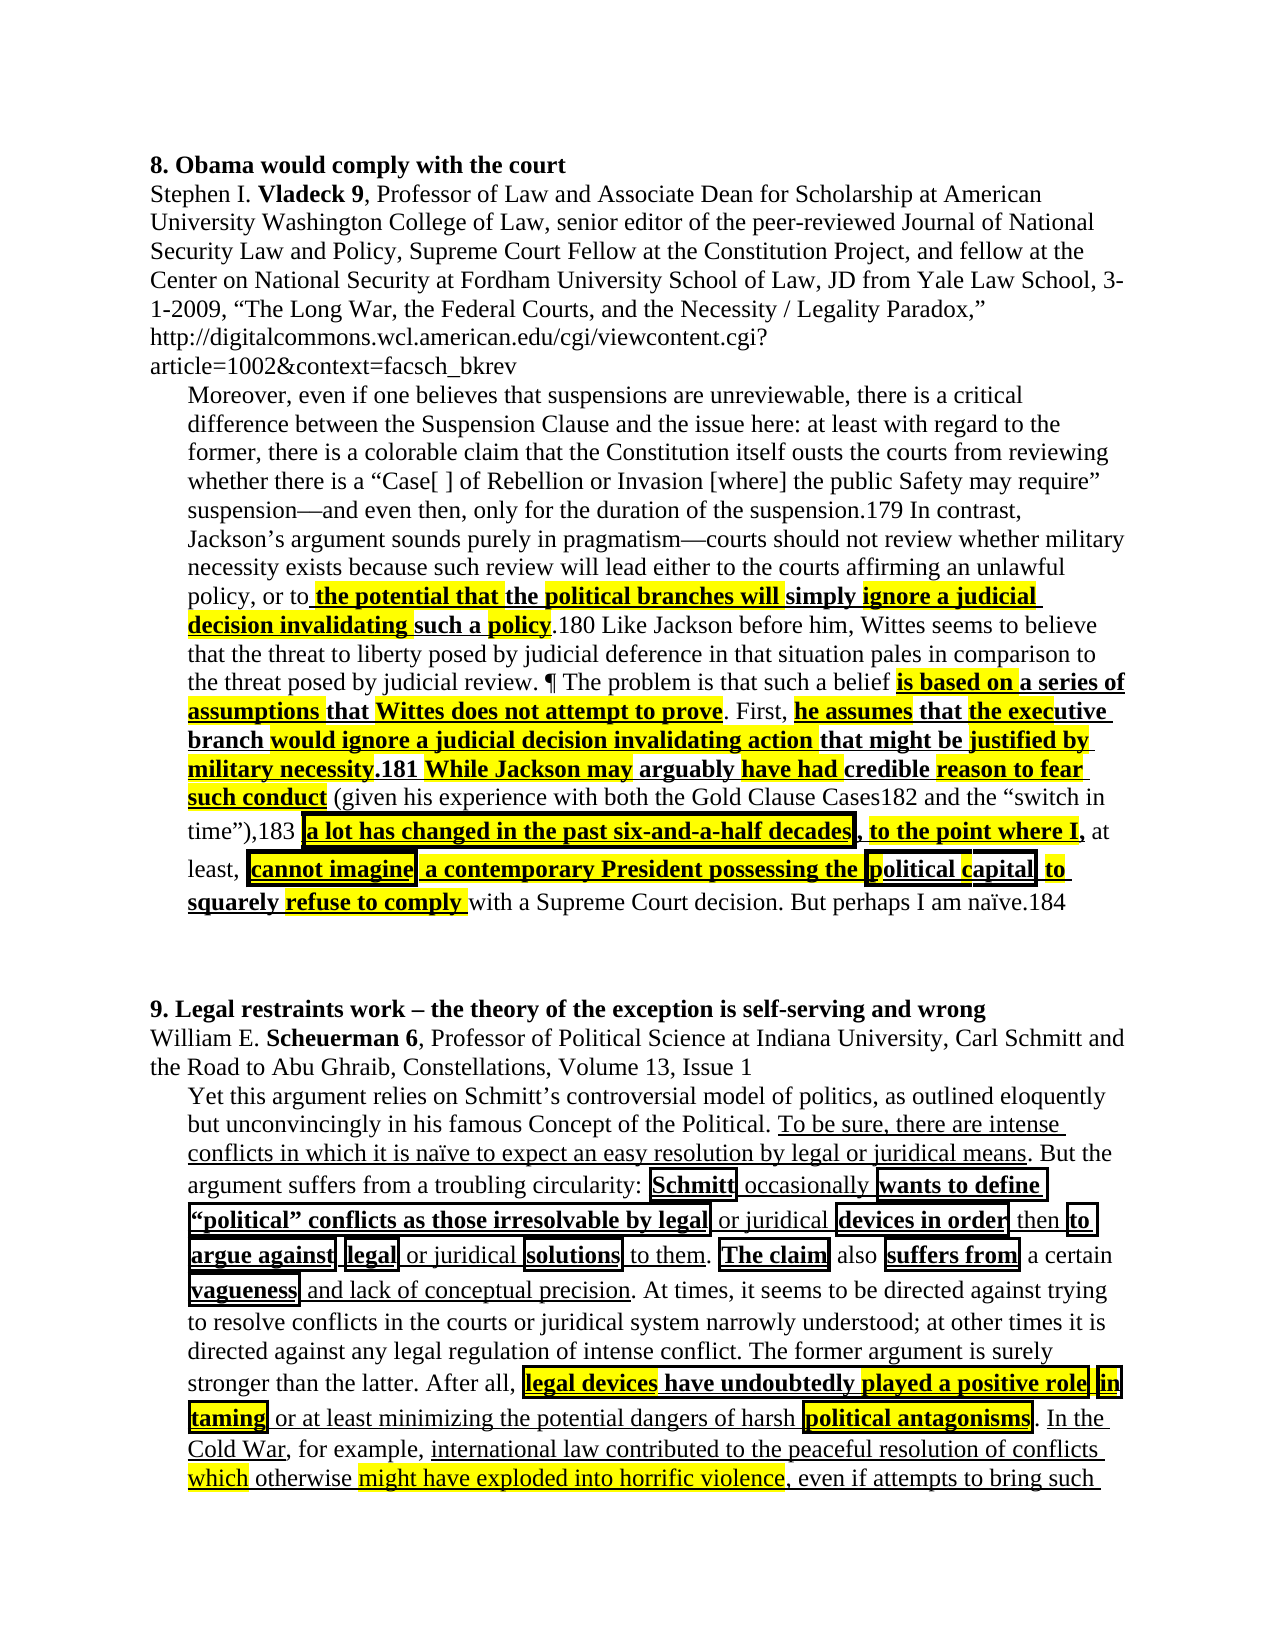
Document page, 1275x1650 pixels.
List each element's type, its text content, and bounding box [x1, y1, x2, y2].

text William E. Scheuerman 6, Professor of Political Science at Indiana University, Carl Schmitt and the Road to Abu Ghraib, Constellations, Volume 13, Issue 1 [150, 1023, 1125, 1081]
subtitle 8. Obama would comply with the court [150, 150, 1125, 179]
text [187, 1081, 1125, 1492]
text Moreover, even if one believes that suspensions are unreviewable, there is a critical difference between the Suspension Clause and the issue here: at least with regard to the former, there is a colorable claim that the Constitution itself ousts the courts from reviewing whether there is a “Case[ ] of Rebellion or Invasion [where] the public Safety may require” suspension––and even then, only for the duration of the suspension.179 In contrast, Jackson’s argument sounds purely in pragmatism—courts should not review whether military necessity exists because such review will lead either to the courts affirming an unlawful policy, or to the potential that the political branches will simply ignore a judicial decision invalidating such a policy.180 Like Jackson before him, Wittes seems to believe that the threat to liberty posed by judicial deference in that situation pales in comparison to the threat posed by judicial review. ¶ The problem is that such a belief is based on a series of assumptions that Wittes does not attempt to prove. First, he assumes that the executive branch would ignore a judicial decision invalidating action that might be justified by military necessity.181 While Jackson may arguably have had credible reason to fear such conduct (given his experience with both the Gold Clause Cases182 and the “switch in time”),183 a lot has changed in the past six-and-a-half decades, to the point where I, at least, cannot imagine a contemporary President possessing the political capital to squarely refuse to comply with a Supreme Court decision. But perhaps I am naïve.184 [187, 380, 1125, 725]
text Moreover, even if one believes that suspensions are unreviewable, there is a critical difference between the Suspension Clause and the issue here: at least with regard to the former, there is a colorable claim that the Constitution itself ousts the courts from reviewing whether there is a “Case[ ] of Rebellion or Invasion [where] the public Safety may require” suspension––and even then, only for the duration of the suspension.179 In contrast, Jackson’s argument sounds purely in pragmatism—courts should not review whether military necessity exists because such review will lead either to the courts affirming an unlawful policy, or to the potential that the political branches will simply ignore a judicial decision invalidating such a policy.180 Like Jackson before him, Wittes seems to believe that the threat to liberty posed by judicial deference in that situation pales in comparison to the threat posed by judicial review. ¶ The problem is that such a belief is based on a series of assumptions that Wittes does not attempt to prove. First, he assumes that the executive branch would ignore a judicial decision invalidating action that might be justified by military necessity.181 While Jackson may arguably have had credible reason to fear such conduct (given his experience with both the Gold Clause Cases182 and the “switch in time”),183 a lot has changed in the past six-and-a-half decades, to the point where I, at least, cannot imagine a contemporary President possessing the political capital to squarely refuse to comply with a Supreme Court decision. But perhaps I am naïve.184 [187, 694, 1125, 916]
text Stephen I. Vladeck 9, Professor of Law and Associate Dean for Scholarship at American University Washington College of Law, senior editor of the peer-reviewed Journal of National Security Law and Policy, Supreme Court Fellow at the Constitution Project, and fellow at the Center on National Security at Fordham University School of Law, JD from Yale Law School, 3-1-2009, “The Long War, the Federal Courts, and the Necessity / Legality Paradox,” http://digitalcommons.wcl.american.edu/cgi/viewcontent.cgi?article=1002&context=facsch_bkrev [150, 179, 1125, 380]
subtitle 9. Legal restraints work – the theory of the exception is self-serving and wrong [150, 994, 1125, 1023]
